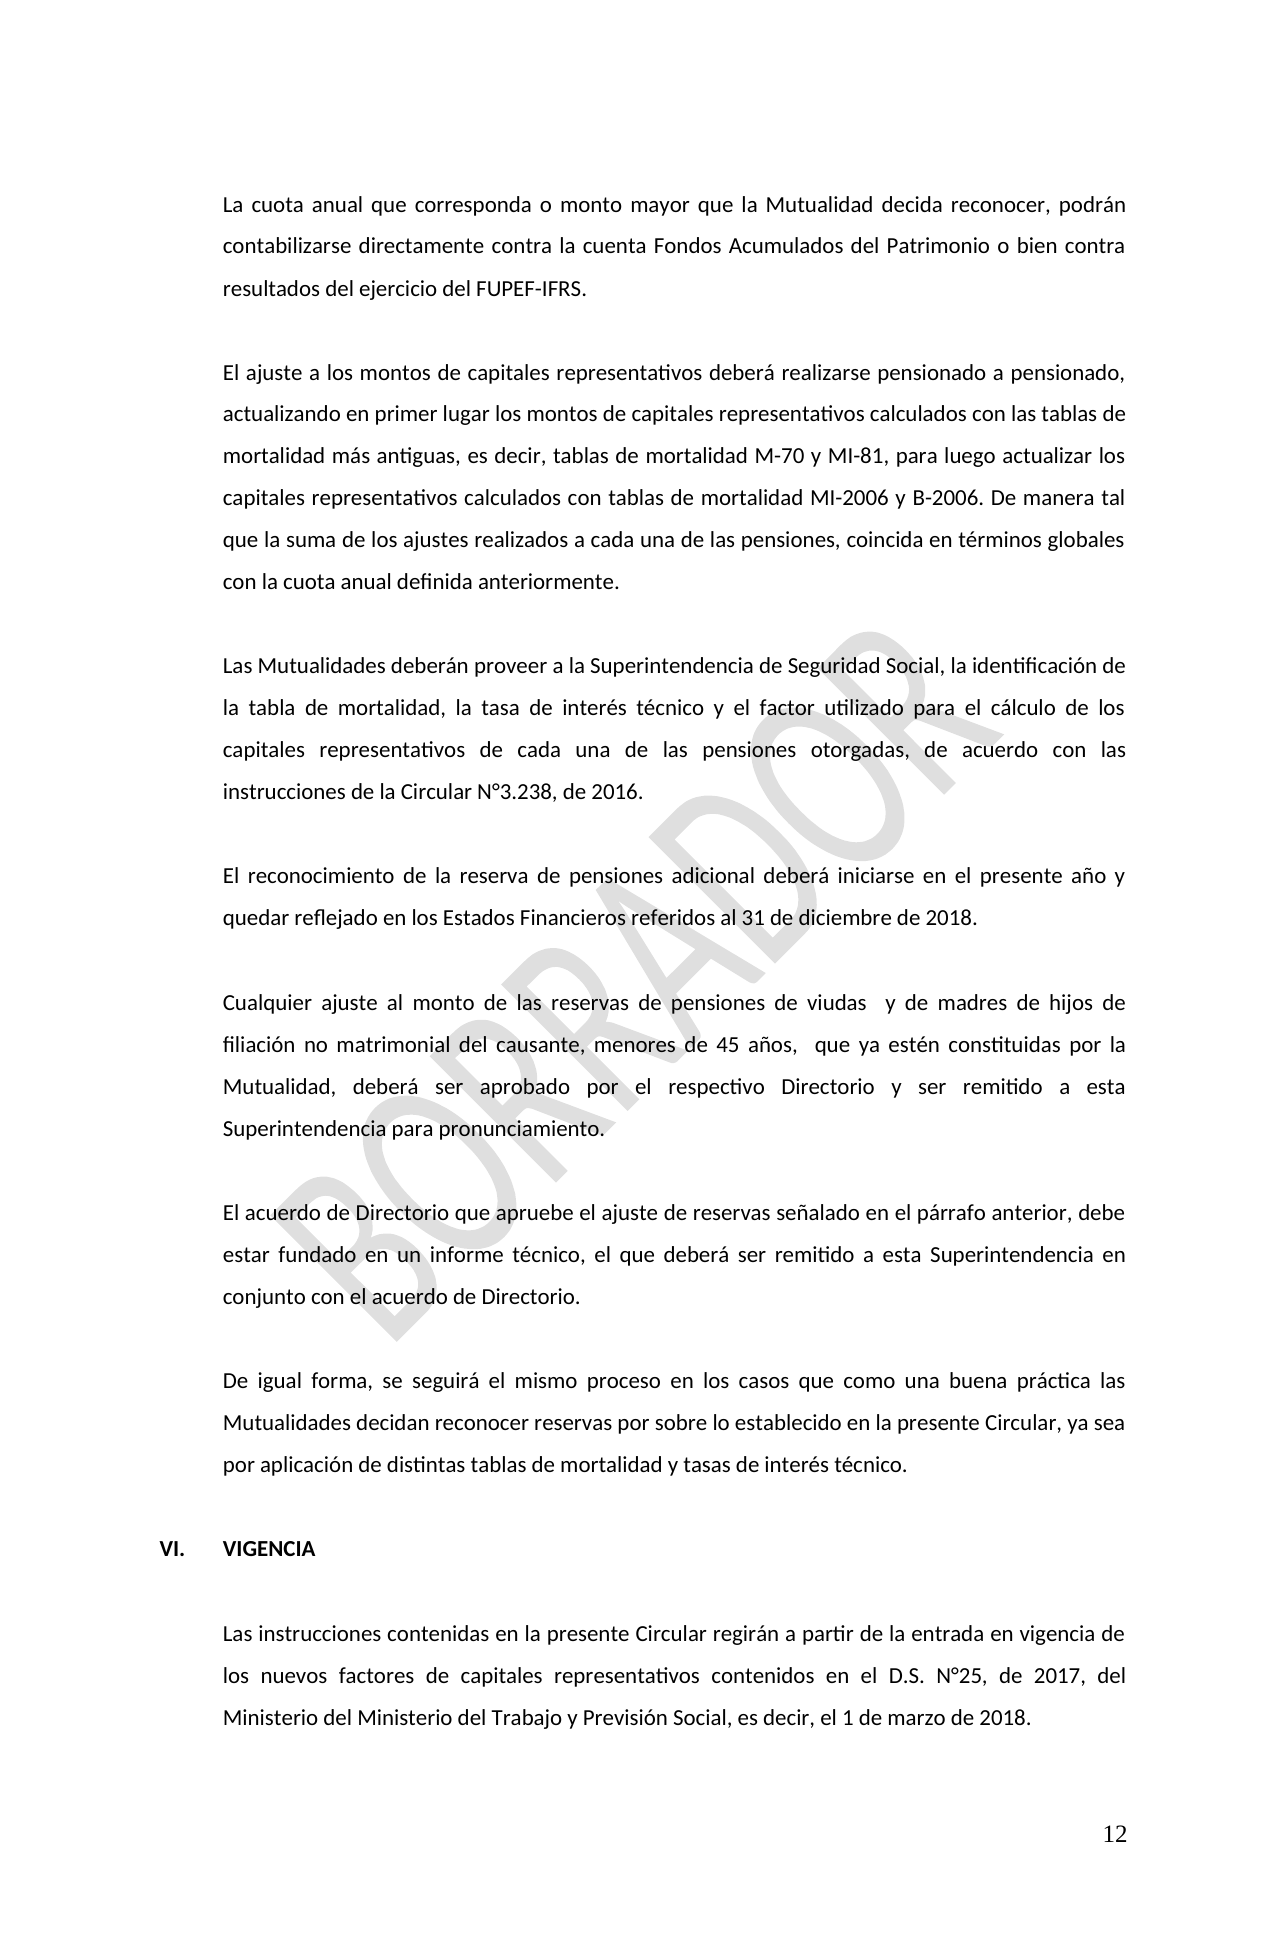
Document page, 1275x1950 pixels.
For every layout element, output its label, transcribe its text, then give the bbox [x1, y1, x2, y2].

list Las instrucciones contenidas en la presente Circular regirán a partir de la entrada en vigencia de los nuevos factores de capitales representativos contenidos en el D.S. N°25, de 2017, del Ministerio del Ministerio del Trabajo y Previsión Social, es decir, el 1 de marzo de 2018. [223, 1619, 1127, 1731]
list El ajuste a los montos de capitales representativos deberá realizarse pensionado a pensionado, actualizando en primer lugar los montos de capitales representativos calculados con las tablas de mortalidad más antiguas, es decir, tablas de mortalidad M-70 y MI-81, para luego actualizar los capitales representativos calculados con tablas de mortalidad MI-2006 y B-2006. De manera tal que la suma de los ajustes realizados a cada una de las pensiones, coincida en términos globales con la cuota anual definida anteriormente. [223, 358, 1127, 596]
list De igual forma, se seguirá el mismo proceso en los casos que como una buena práctica las Mutualidades decidan reconocer reservas por sobre lo establecido en la presente Circular, ya sea por aplicación de distintas tablas de mortalidad y tasas de interés técnico. [223, 1366, 1127, 1478]
list El reconocimiento de la reserva de pensiones adicional deberá iniciarse en el presente año y quedar reflejado en los Estados Financieros referidos al 31 de diciembre de 2018. [223, 861, 1127, 931]
list Cualquier ajuste al monto de las reservas de pensiones de viudas y de madres de hijos de filiación no matrimonial del causante, menores de 45 años, que ya estén constituidas por la Mutualidad, deberá ser aprobado por el respectivo Directorio y ser remitido a esta Superintendencia para pronunciamiento. [223, 988, 1127, 1142]
list Las Mutualidades deberán proveer a la Superintendencia de Seguridad Social, la identificación de la tabla de mortalidad, la tasa de interés técnico y el factor utilizado para el cálculo de los capitales representativos de cada una de las pensiones otorgadas, de acuerdo con las instrucciones de la Circular N°3.238, de 2016. [223, 651, 1127, 805]
subtitle VIGENCIA [185, 1534, 1127, 1562]
list El acuerdo de Directorio que apruebe el ajuste de reservas señalado en el párrafo anterior, debe estar fundado en un informe técnico, el que deberá ser remitido a esta Superintendencia en conjunto con el acuerdo de Directorio. [223, 1198, 1127, 1310]
list La cuota anual que corresponda o monto mayor que la Mutualidad decida reconocer, podrán contabilizarse directamente contra la cuenta Fondos Acumulados del Patrimonio o bien contra resultados del ejercicio del FUPEF-IFRS. [223, 190, 1127, 302]
